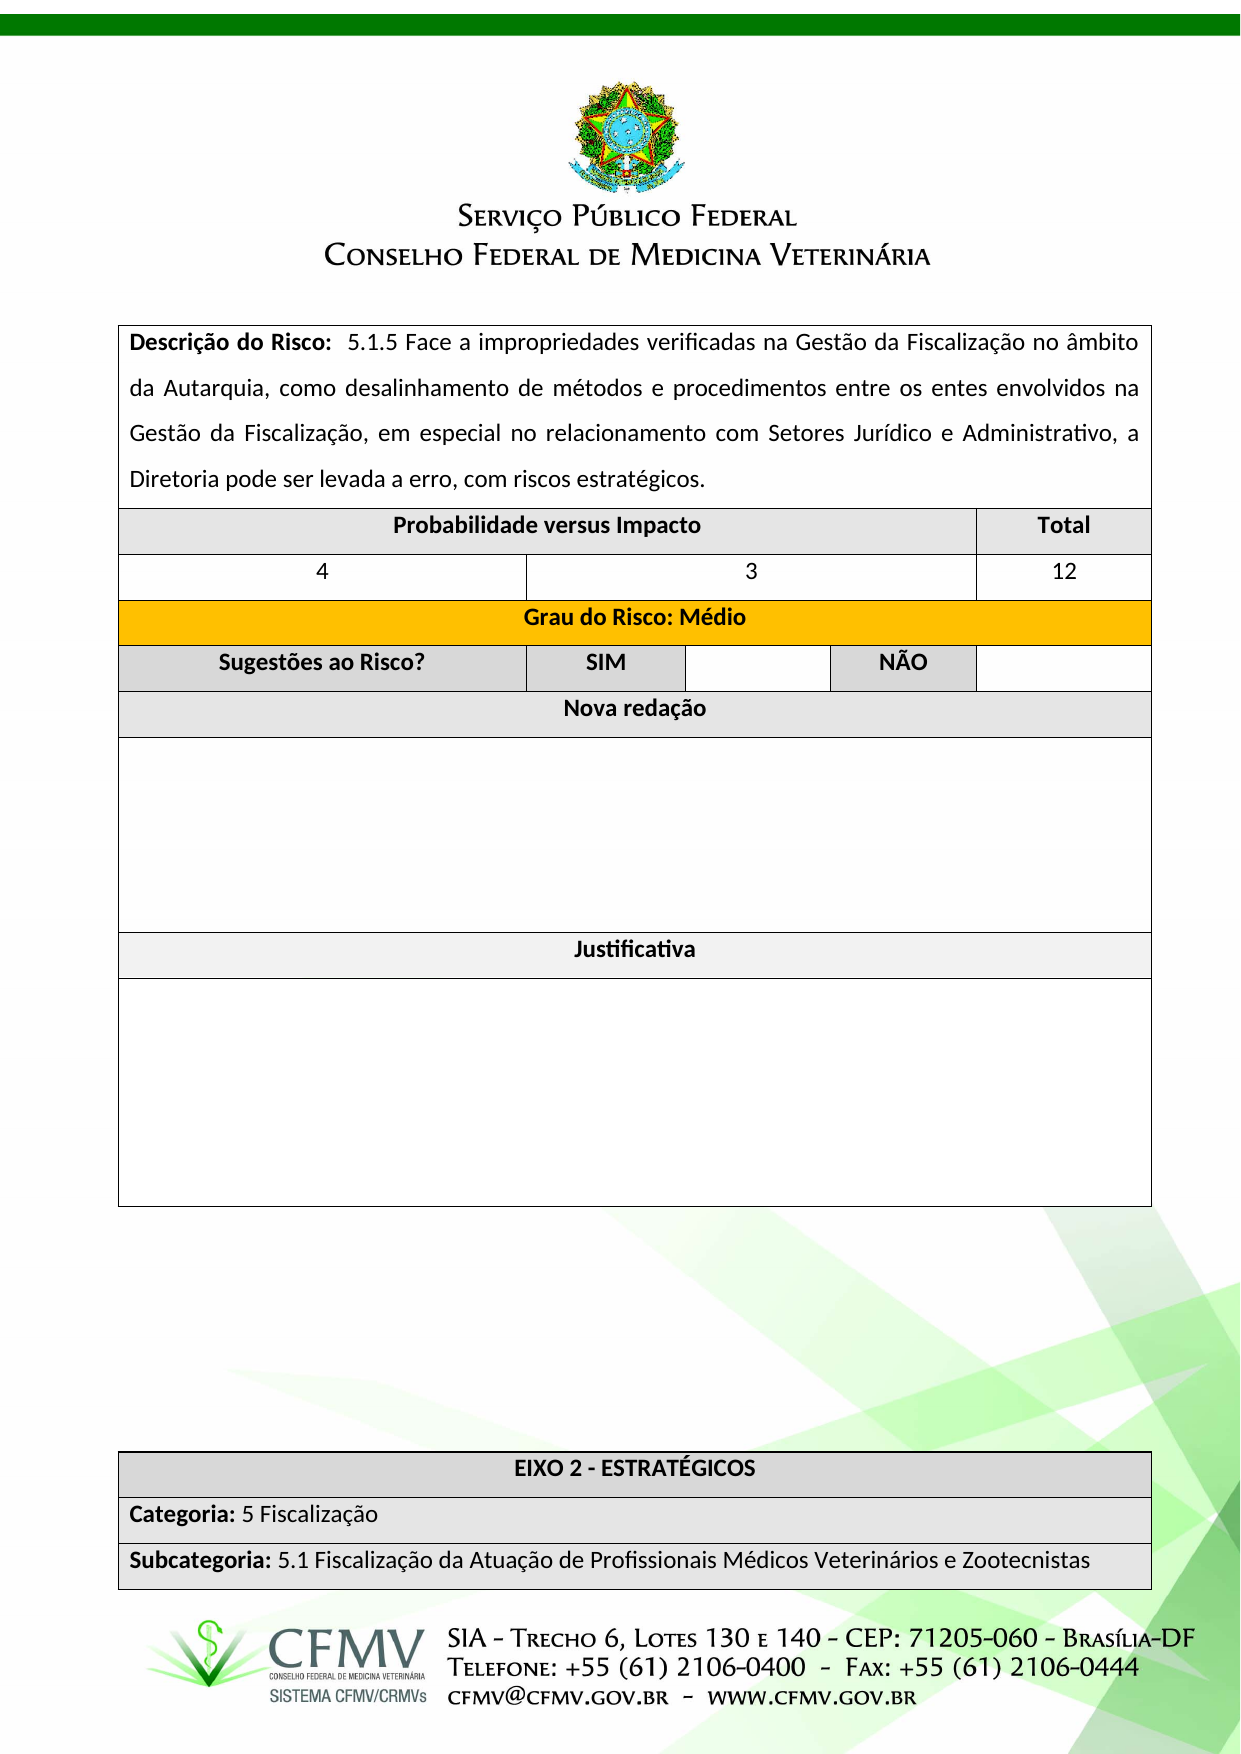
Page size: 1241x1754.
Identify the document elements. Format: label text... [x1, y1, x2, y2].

table_cell [119, 738, 1151, 932]
table_cell Grau do Risco: Médio [119, 601, 1151, 645]
table_cell Subcategoria: 5.1 Fiscalização da Atuação de Profissionais Médicos Veterinários e Zootecnistas [119, 1544, 1151, 1589]
table_cell [977, 646, 1151, 691]
table_cell [686, 646, 830, 691]
table_cell Probabilidade versus Impacto [119, 509, 976, 554]
table_cell Descrição do Risco: 5.1.5 Face a impropriedades verificadas na Gestão da Fiscalização no âmbito da Autarquia, como desalinhamento de métodos e procedimentos entre os entes envolvidos na Gestão da Fiscalização, em especial no relacionamento com Setores Jurídico e Administrativo, a Diretoria pode ser levada a erro, com riscos estratégicos. [119, 326, 1151, 508]
table_cell 4 [119, 555, 526, 599]
table_cell Sugestões ao Risco? [119, 646, 526, 691]
table_cell Justificativa [119, 933, 1151, 977]
table_header EIXO 2 - ESTRATÉGICOS [119, 1453, 1151, 1497]
table_cell 3 [527, 555, 976, 599]
picture [0, 14, 1241, 1754]
table_cell Nova redação [119, 692, 1151, 737]
table_cell Categoria: 5 Fiscalização [119, 1498, 1151, 1543]
table_cell Total [977, 509, 1151, 554]
table_cell 12 [977, 555, 1151, 599]
table_cell SIM [527, 646, 685, 691]
table_cell NÃO [831, 646, 976, 691]
table_cell [119, 979, 1151, 1206]
